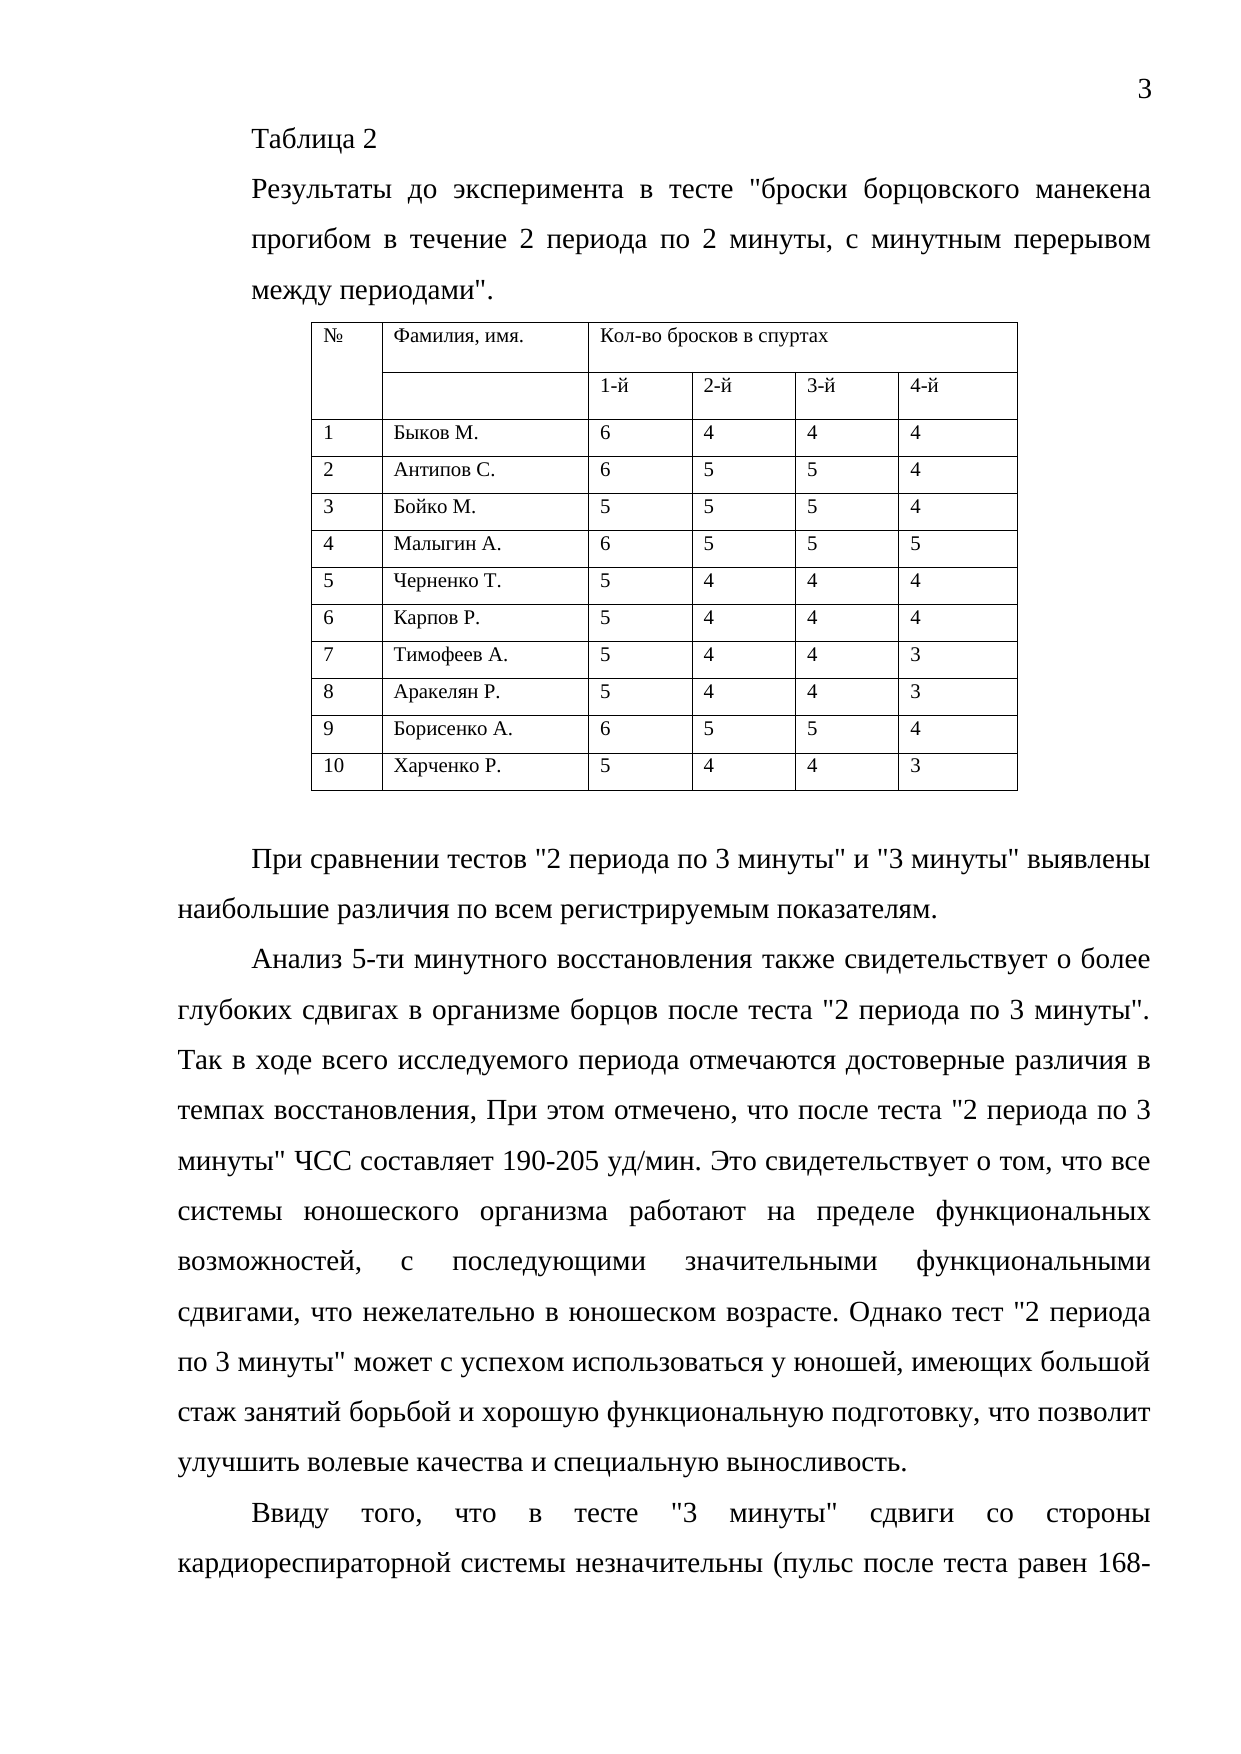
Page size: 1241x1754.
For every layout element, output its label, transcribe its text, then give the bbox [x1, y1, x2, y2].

table_cell 6 [589, 716, 692, 752]
table_cell Карпов Р. [383, 605, 588, 641]
table_cell 7 [312, 642, 382, 678]
table_cell 5 [796, 716, 898, 752]
table_cell 3 [899, 679, 1017, 715]
table_cell 4 [796, 568, 898, 604]
table_cell 4 [693, 420, 795, 456]
table_cell Малыгин А. [383, 531, 588, 567]
table_cell Черненко Т. [383, 568, 588, 604]
table_cell 4 [796, 754, 898, 789]
table_cell 5 [589, 642, 692, 678]
table_cell 4 [796, 605, 898, 641]
table_cell 4 [899, 605, 1017, 641]
table_cell 5 [589, 679, 692, 715]
table_cell [383, 373, 588, 419]
table_cell 5 [589, 568, 692, 604]
table_cell 9 [312, 716, 382, 752]
table_cell 4 [796, 679, 898, 715]
table_header Кол-во бросков в спуртах [589, 323, 1017, 372]
table_cell 4 [796, 642, 898, 678]
table_cell 6 [589, 420, 692, 456]
table_cell Аракелян Р. [383, 679, 588, 715]
table_cell 5 [589, 605, 692, 641]
table_cell 3-й [796, 373, 898, 419]
table_cell 5 [693, 494, 795, 530]
table_cell 2-й [693, 373, 795, 419]
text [177, 1495, 1152, 1579]
table_cell 4 [899, 420, 1017, 456]
table_cell 6 [589, 531, 692, 567]
table_cell 4 [899, 568, 1017, 604]
table_cell 3 [899, 642, 1017, 678]
table_cell Бойко М. [383, 494, 588, 530]
table_cell 5 [693, 457, 795, 493]
table_cell 5 [589, 494, 692, 530]
table_cell 5 [796, 494, 898, 530]
table_cell Борисенко А. [383, 716, 588, 752]
table_cell 4 [796, 420, 898, 456]
table_cell Быков М. [383, 420, 588, 456]
table_cell 8 [312, 679, 382, 715]
table_cell Тимофеев А. [383, 642, 588, 678]
table_cell 5 [693, 716, 795, 752]
text Таблица 2 [177, 121, 1152, 154]
table_cell 5 [796, 531, 898, 567]
table_cell 6 [312, 605, 382, 641]
table_cell 5 [312, 568, 382, 604]
table_cell 3 [312, 494, 382, 530]
table_cell 4 [693, 568, 795, 604]
table_cell 1 [312, 420, 382, 456]
table_header Фамилия, имя. [383, 323, 588, 372]
table_cell 4 [693, 642, 795, 678]
table_cell 4 [693, 754, 795, 789]
table_cell 2 [312, 457, 382, 493]
table_cell 4-й [899, 373, 1017, 419]
table_cell 4 [899, 716, 1017, 752]
table_cell 5 [899, 531, 1017, 567]
table_cell 4 [312, 531, 382, 567]
table_cell Харченко Р. [383, 754, 588, 789]
table_cell 4 [693, 605, 795, 641]
table_cell 10 [312, 754, 382, 789]
table_header № [312, 323, 382, 419]
text При сравнении тестов "2 периода по 3 минуты" и "3 минуты" выявлены наибольшие различия по всем регистрируемым показателям. [177, 841, 1152, 925]
table_cell 4 [899, 494, 1017, 530]
text Анализ 5-ти минутного восстановления также свидетельствует о более глубоких сдвигах в организме борцов после теста "2 периода по 3 минуты". Так в ходе всего исследуемого периода отмечаются достоверные различия в темпах восстановления, При этом отмечено, что после теста "2 периода по 3 минуты" ЧСС составляет 190-205 уд/мин. Это свидетельствует о том, что все системы юношеского организма работают на пределе функциональных возможностей, с последующими значительными функциональными сдвигами, что нежелательно в юношеском возрасте. Однако тест "2 периода по 3 минуты" может с успехом использоваться у юношей, имеющих большой стаж занятий борьбой и хорошую функциональную подготовку, что позволит улучшить волевые качества и специальную выносливость. [177, 941, 1152, 1478]
table_cell 4 [693, 679, 795, 715]
table_cell 4 [899, 457, 1017, 493]
table_cell 6 [589, 457, 692, 493]
table_cell 5 [796, 457, 898, 493]
table_cell 5 [589, 754, 692, 789]
table_cell 5 [693, 531, 795, 567]
table_cell Антипов С. [383, 457, 588, 493]
text Результаты до эксперимента в тесте "броски борцовского манекена прогибом в течение 2 периода по 2 минуты, с минутным перерывом между периодами". [251, 171, 1152, 306]
table_cell 1-й [589, 373, 692, 419]
table_cell 3 [899, 754, 1017, 789]
